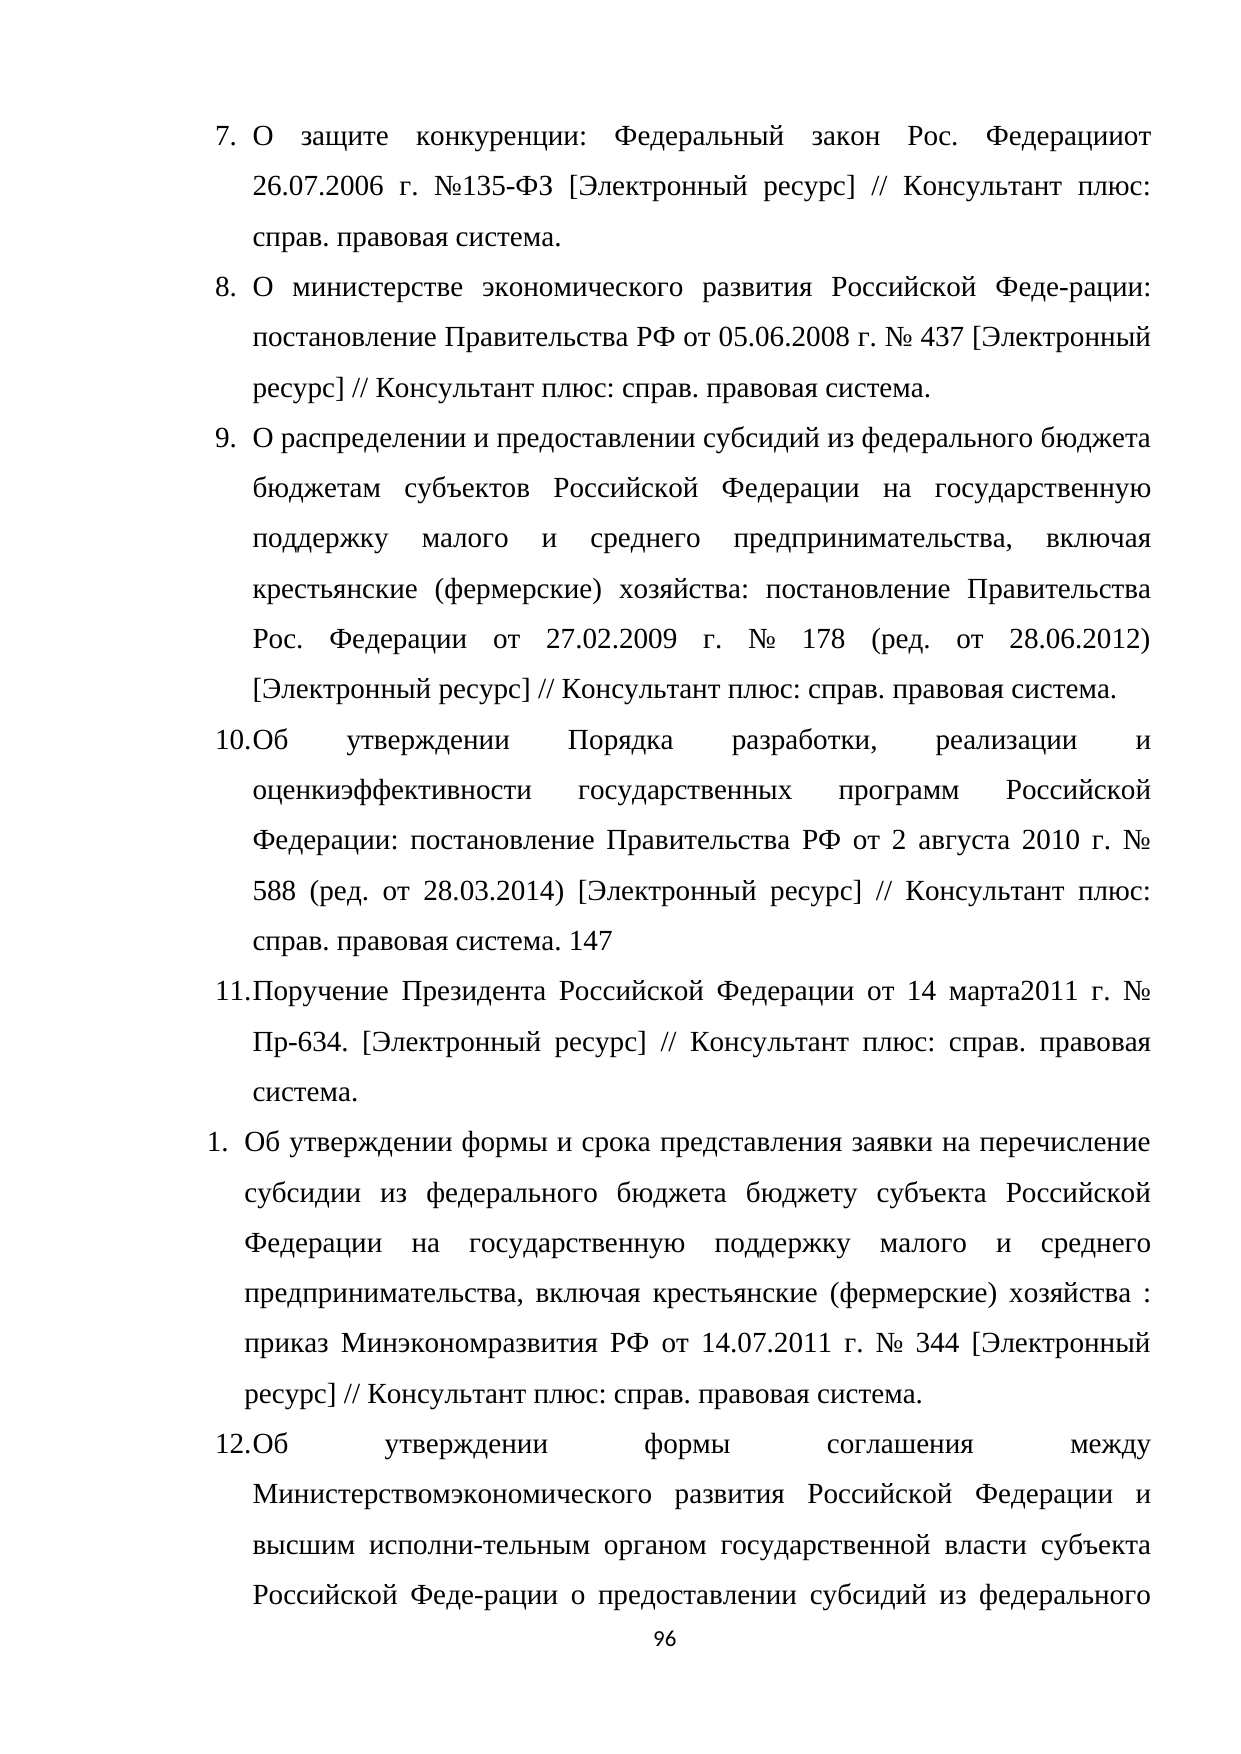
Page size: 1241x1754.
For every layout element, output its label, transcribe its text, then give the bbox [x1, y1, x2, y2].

list О министерстве экономического развития Российской Феде-рации: постановление Правительства РФ от 05.06.2008 г. № 437 [Электронный ресурс] // Консультант плюс: справ. правовая система. [215, 269, 1152, 403]
list Об утверждении Порядка разработки, реализации и оценкиэффективности государственных программ Российской Федерации: постановление Правительства РФ от 2 августа 2010 г. № 588 (ред. от 28.03.2014) [Электронный ресурс] // Консультант плюс: справ. правовая система. 147 [215, 722, 1152, 957]
list Об утверждении формы и срока представления заявки на перечисление субсидии из федерального бюджета бюджету субъекта Российской Федерации на государственную поддержку малого и среднего предпринимательства, включая крестьянские (фермерские) хозяйства : приказ Минэкономразвития РФ от 14.07.2011 г. № 344 [Электронный ресурс] // Консультант плюс: справ. правовая система. [207, 1124, 1152, 1409]
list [215, 1426, 1152, 1611]
list О распределении и предоставлении субсидий из федерального бюджета бюджетам субъектов Российской Федерации на государственную поддержку малого и среднего предпринимательства, включая крестьянские (фермерские) хозяйства: постановление Правительства Рос. Федерации от 27.02.2009 г. № 178 (ред. от 28.06.2012) [Электронный ресурс] // Консультант плюс: справ. правовая система. [215, 420, 1152, 705]
list Поручение Президента Российской Федерации от 14 марта2011 г. № Пр-634. [Электронный ресурс] // Консультант плюс: справ. правовая система. [215, 973, 1152, 1108]
list О защите конкуренции: Федеральный закон Рос. Федерацииот 26.07.2006 г. №135-ФЗ [Электронный ресурс] // Консультант плюс: справ. правовая система. [215, 118, 1152, 252]
